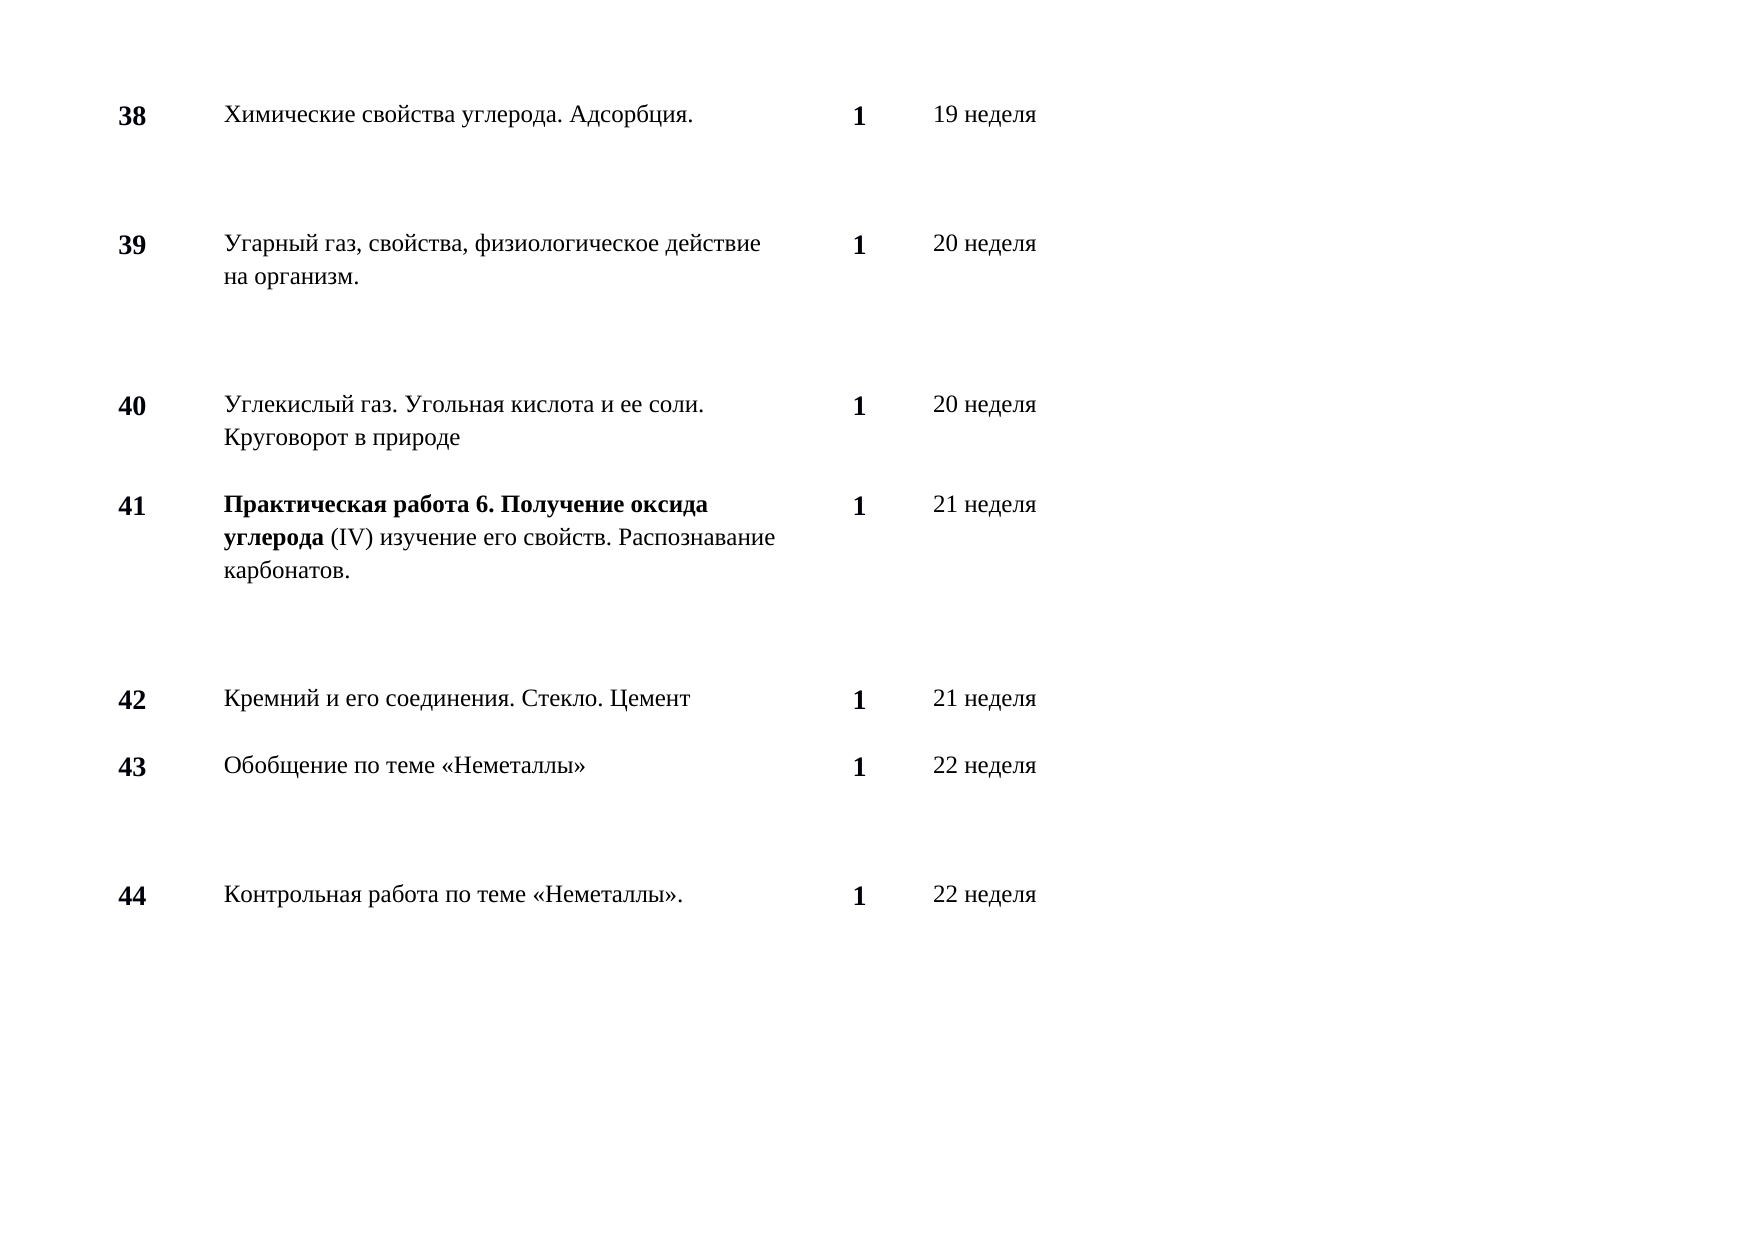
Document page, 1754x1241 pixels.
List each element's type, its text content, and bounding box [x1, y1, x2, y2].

table_cell 22 неделя [922, 868, 1107, 996]
table_cell 21 неделя [922, 673, 1107, 739]
table_cell Кремний и его соединения. Стекло. Цемент [213, 673, 796, 739]
table_cell 1 [796, 739, 922, 868]
table_cell 1 [796, 868, 922, 996]
table_cell 1 [796, 89, 922, 217]
table_cell 1 [796, 673, 922, 739]
table_cell Контрольная работа по теме «Неметаллы». [213, 868, 796, 996]
table_cell 43 [107, 739, 213, 868]
table_cell 1 [796, 378, 922, 478]
table_cell 20 неделя [922, 378, 1107, 478]
table_cell 21 неделя [922, 478, 1107, 672]
table_cell 1 [796, 217, 922, 378]
table_cell 38 [107, 89, 213, 217]
table_cell 41 [107, 478, 213, 672]
table_cell 42 [107, 673, 213, 739]
table_cell 22 неделя [922, 739, 1107, 868]
table_cell Углекислый газ. Угольная кислота и ее соли. Круговорот в природе [213, 378, 796, 478]
table_cell Обобщение по теме «Неметаллы» [213, 739, 796, 868]
table_cell Угарный газ, свойства, физиологическое действие на организм. [213, 217, 796, 378]
table_cell 20 неделя [922, 217, 1107, 378]
table_cell 40 [107, 378, 213, 478]
table_cell 1 [796, 478, 922, 672]
table_cell Химические свойства углерода. Адсорбция. [213, 89, 796, 217]
table_cell 19 неделя [922, 89, 1107, 217]
table_cell 39 [107, 217, 213, 378]
table_cell Практическая работа 6. Получение оксида углерода (IV) изучение его свойств. Распознавание карбонатов. [213, 478, 796, 672]
table_cell 44 [107, 868, 213, 996]
